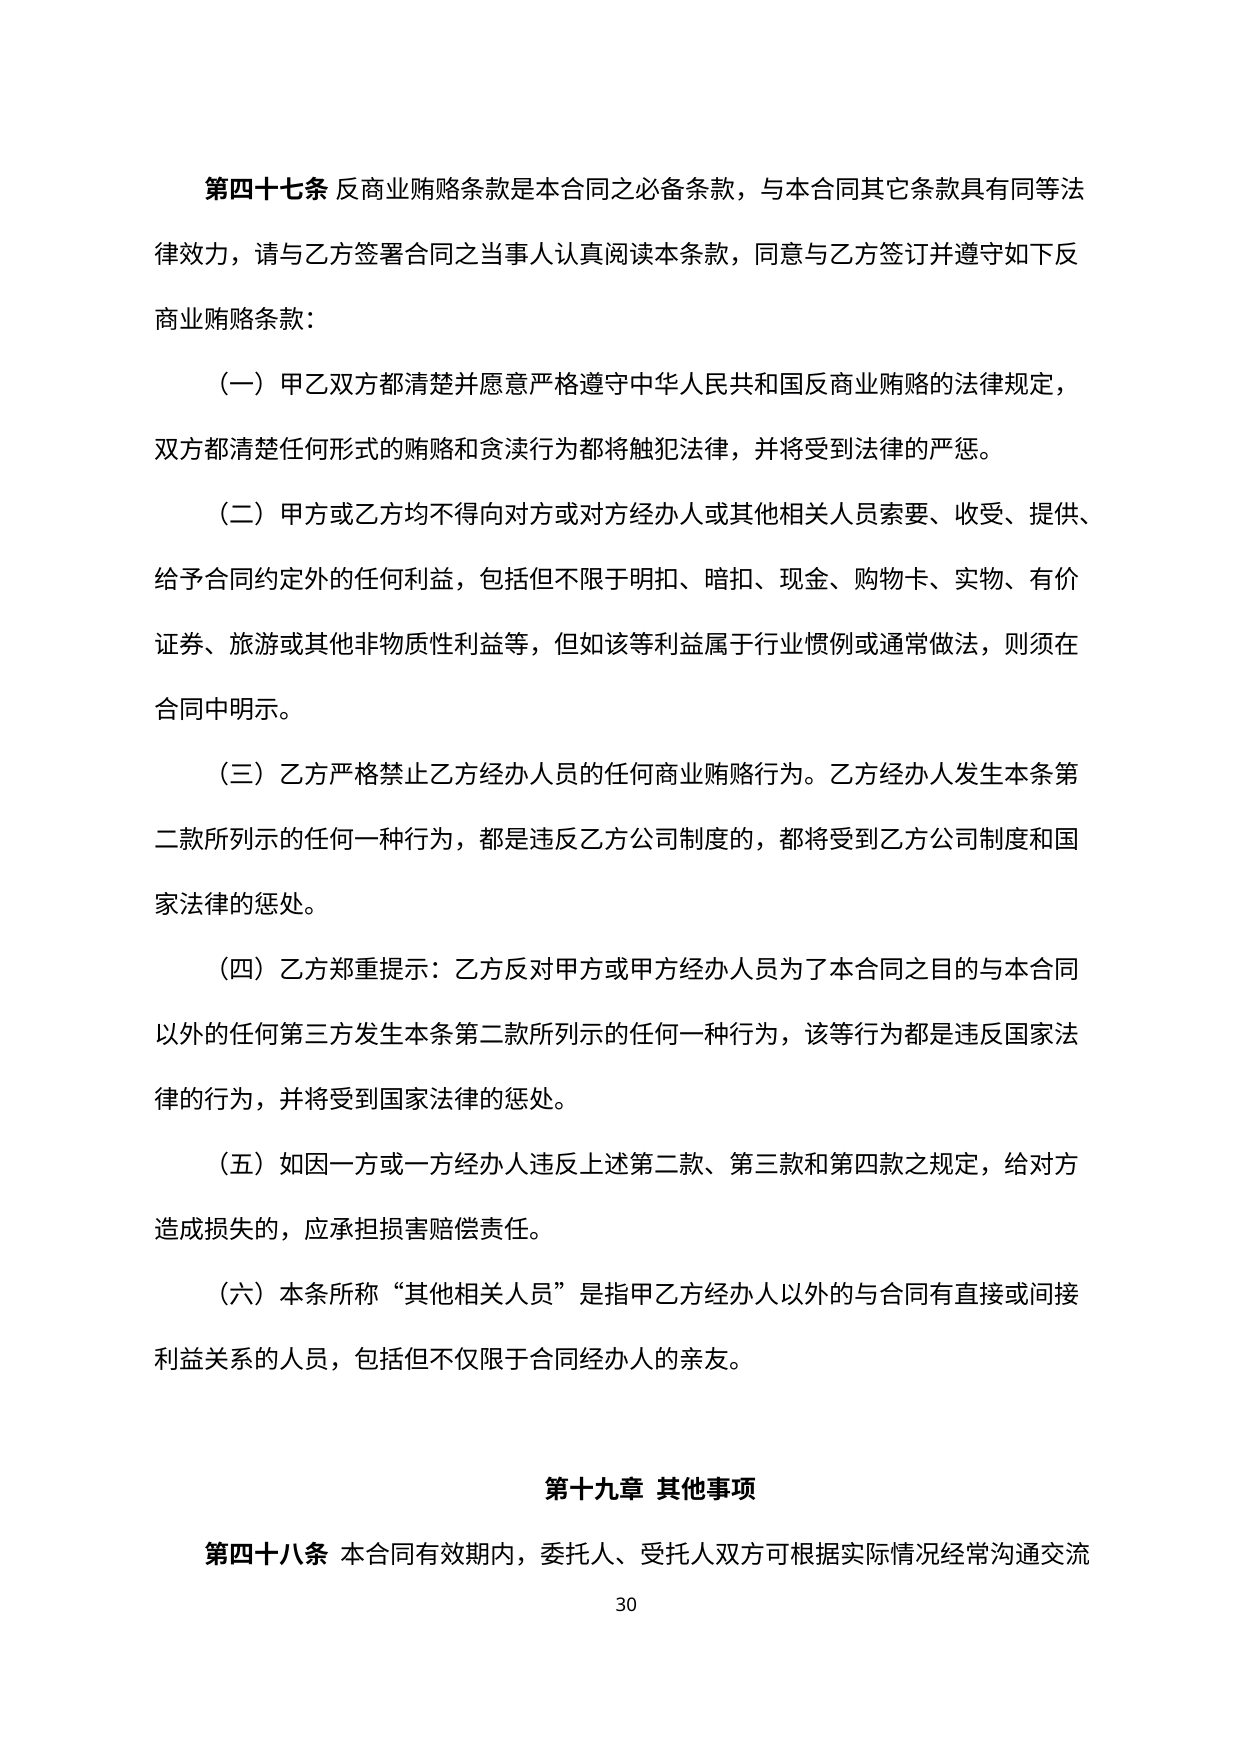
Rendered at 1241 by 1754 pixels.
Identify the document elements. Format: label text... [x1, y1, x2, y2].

text （一）甲乙双方都清楚并愿意严格遵守中华人民共和国反商业贿赂的法律规定，双方都清楚任何形式的贿赂和贪渎行为都将触犯法律，并将受到法律的严惩。 [154, 351, 1098, 481]
text （六）本条所称“其他相关人员”是指甲乙方经办人以外的与合同有直接或间接利益关系的人员，包括但不仅限于合同经办人的亲友。 [154, 1261, 1098, 1391]
text （二）甲方或乙方均不得向对方或对方经办人或其他相关人员索要、收受、提供、给予合同约定外的任何利益，包括但不限于明扣、暗扣、现金、购物卡、实物、有价证券、旅游或其他非物质性利益等，但如该等利益属于行业惯例或通常做法，则须在合同中明示。 [154, 481, 1098, 741]
text （三）乙方严格禁止乙方经办人员的任何商业贿赂行为。乙方经办人发生本条第二款所列示的任何一种行为，都是违反乙方公司制度的，都将受到乙方公司制度和国家法律的惩处。 [154, 741, 1098, 936]
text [154, 1521, 1098, 1586]
text 第十九章 其他事项 [151, 1456, 1098, 1521]
text 第四十七条 反商业贿赂条款是本合同之必备条款，与本合同其它条款具有同等法律效力，请与乙方签署合同之当事人认真阅读本条款，同意与乙方签订并遵守如下反商业贿赂条款： [154, 156, 1098, 351]
text （四）乙方郑重提示：乙方反对甲方或甲方经办人员为了本合同之目的与本合同以外的任何第三方发生本条第二款所列示的任何一种行为，该等行为都是违反国家法律的行为，并将受到国家法律的惩处。 [154, 936, 1098, 1131]
text （五）如因一方或一方经办人违反上述第二款、第三款和第四款之规定，给对方造成损失的，应承担损害赔偿责任。 [154, 1131, 1098, 1261]
